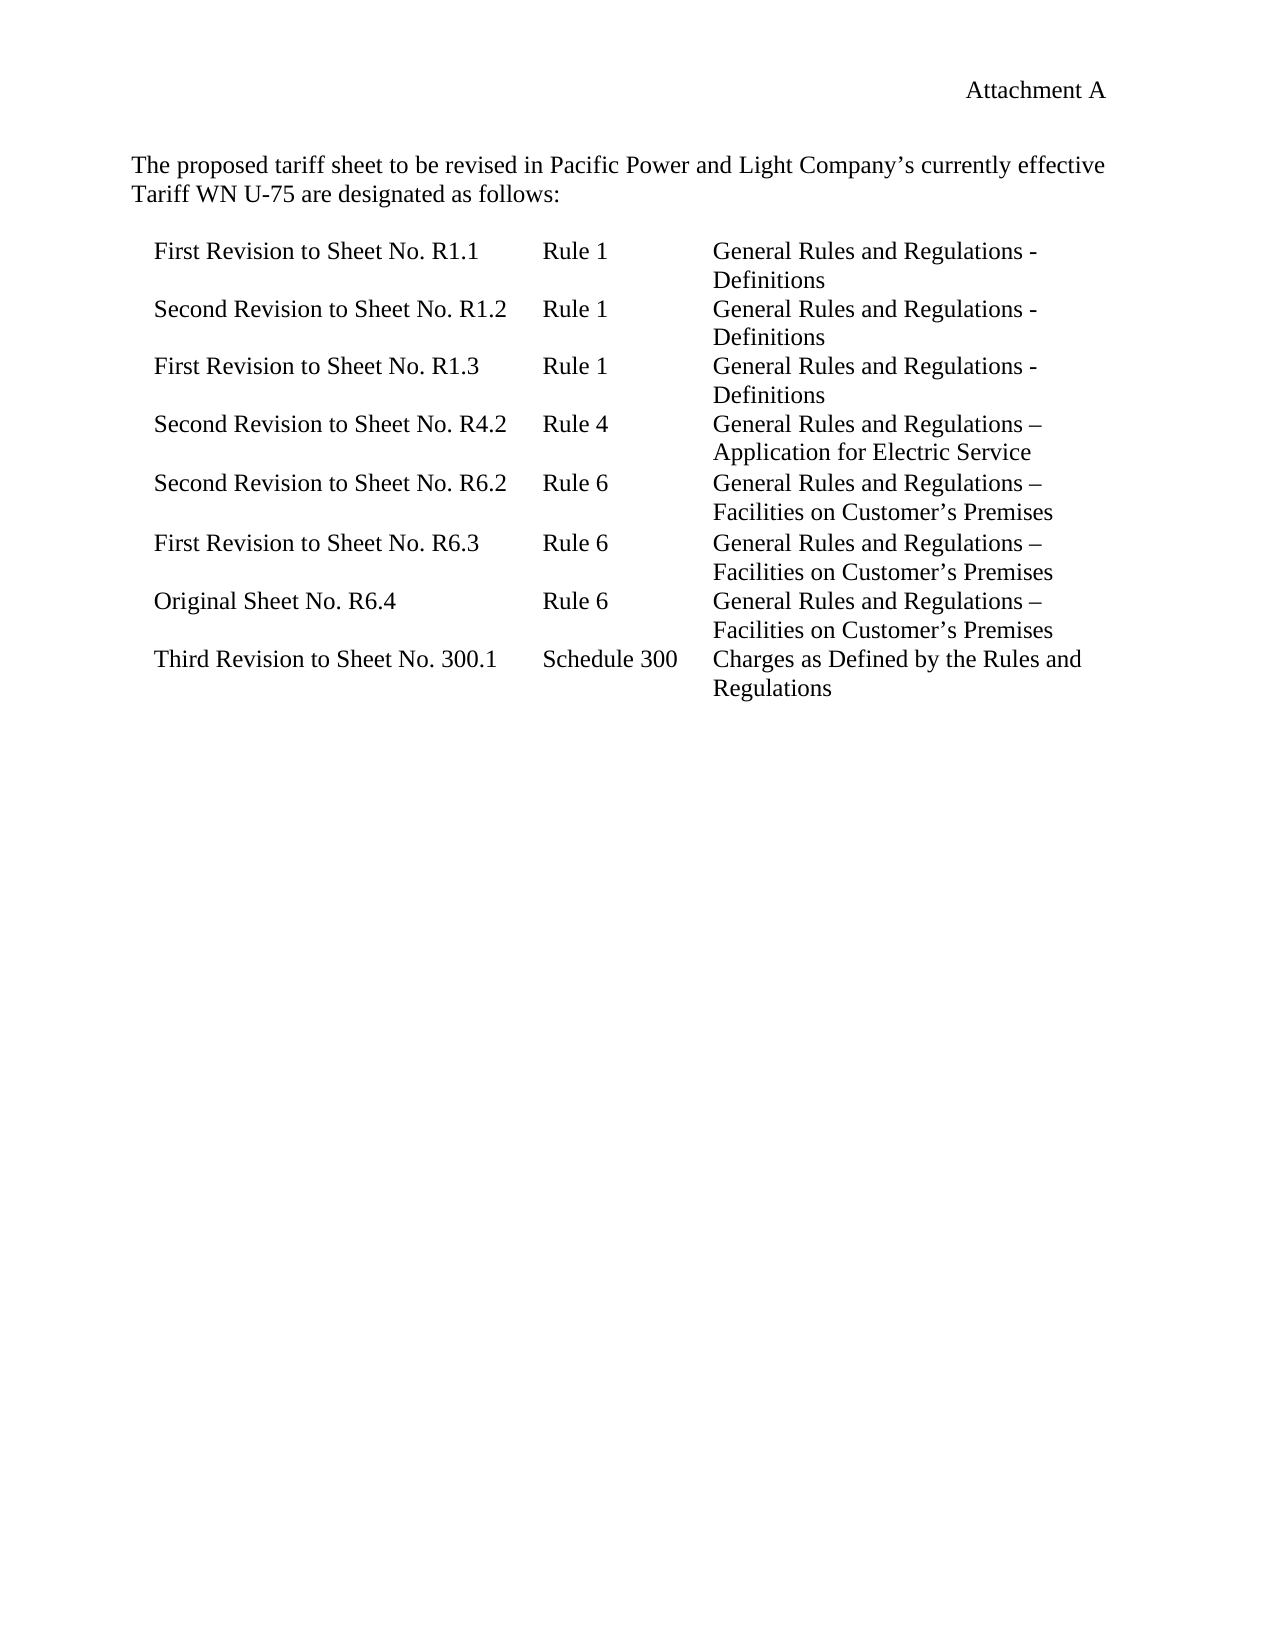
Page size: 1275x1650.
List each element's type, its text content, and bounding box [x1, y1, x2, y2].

table_cell Second Revision to Sheet No. R1.2 [143, 294, 531, 351]
table_header General Rules and Regulations - Definitions [701, 236, 1127, 294]
table_cell General Rules and Regulations - Definitions [701, 294, 1127, 351]
table_cell First Revision to Sheet No. R1.3 [143, 351, 531, 409]
table_cell Rule 4 [531, 409, 701, 468]
table_cell First Revision to Sheet No. R6.3 [143, 528, 531, 586]
table_cell Charges as Defined by the Rules and Regulations [701, 644, 1127, 702]
table_cell General Rules and Regulations – Facilities on Customer’s Premises [701, 528, 1127, 586]
table_cell Schedule 300 [531, 644, 701, 702]
table_cell Original Sheet No. R6.4 [143, 586, 531, 644]
table_cell General Rules and Regulations – Facilities on Customer’s Premises [701, 586, 1127, 644]
table_cell Second Revision to Sheet No. R6.2 [143, 469, 531, 528]
table_cell Rule 1 [531, 294, 701, 351]
table_cell Rule 6 [531, 586, 701, 644]
table_cell Rule 6 [531, 469, 701, 528]
table_cell Second Revision to Sheet No. R4.2 [143, 409, 531, 468]
table_cell Rule 6 [531, 528, 701, 586]
table_cell General Rules and Regulations – Facilities on Customer’s Premises [701, 469, 1127, 528]
table_header Rule 1 [531, 236, 701, 294]
table_cell Third Revision to Sheet No. 300.1 [143, 644, 531, 702]
table_header First Revision to Sheet No. R1.1 [143, 236, 531, 294]
text The proposed tariff sheet to be revised in Pacific Power and Light Company’s currently effective Tariff WN U-75 are designated as follows: [131, 150, 1106, 207]
table_cell General Rules and Regulations – Application for Electric Service [701, 409, 1127, 468]
table_cell General Rules and Regulations - Definitions [701, 351, 1127, 409]
table_cell Rule 1 [531, 351, 701, 409]
